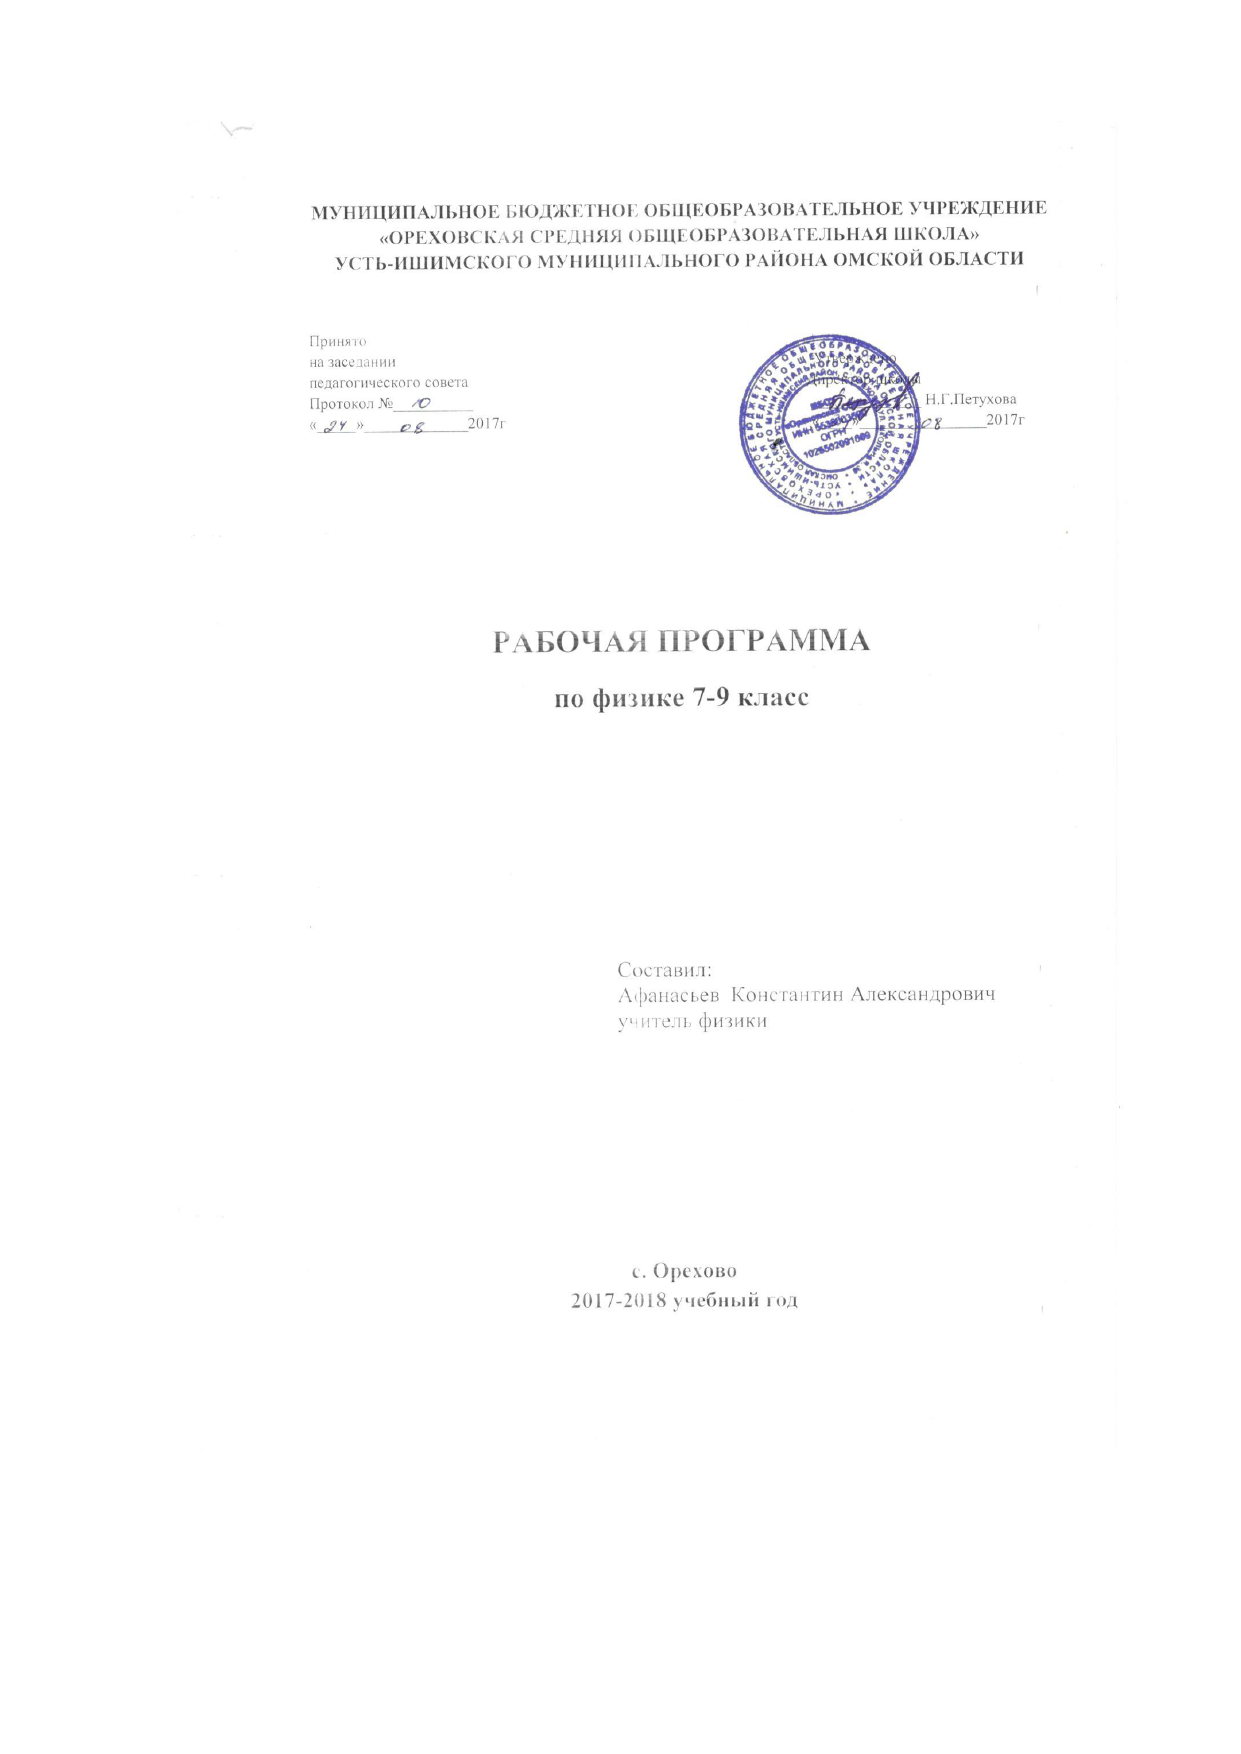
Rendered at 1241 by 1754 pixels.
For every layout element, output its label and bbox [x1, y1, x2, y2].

picture [177, 121, 1153, 1463]
